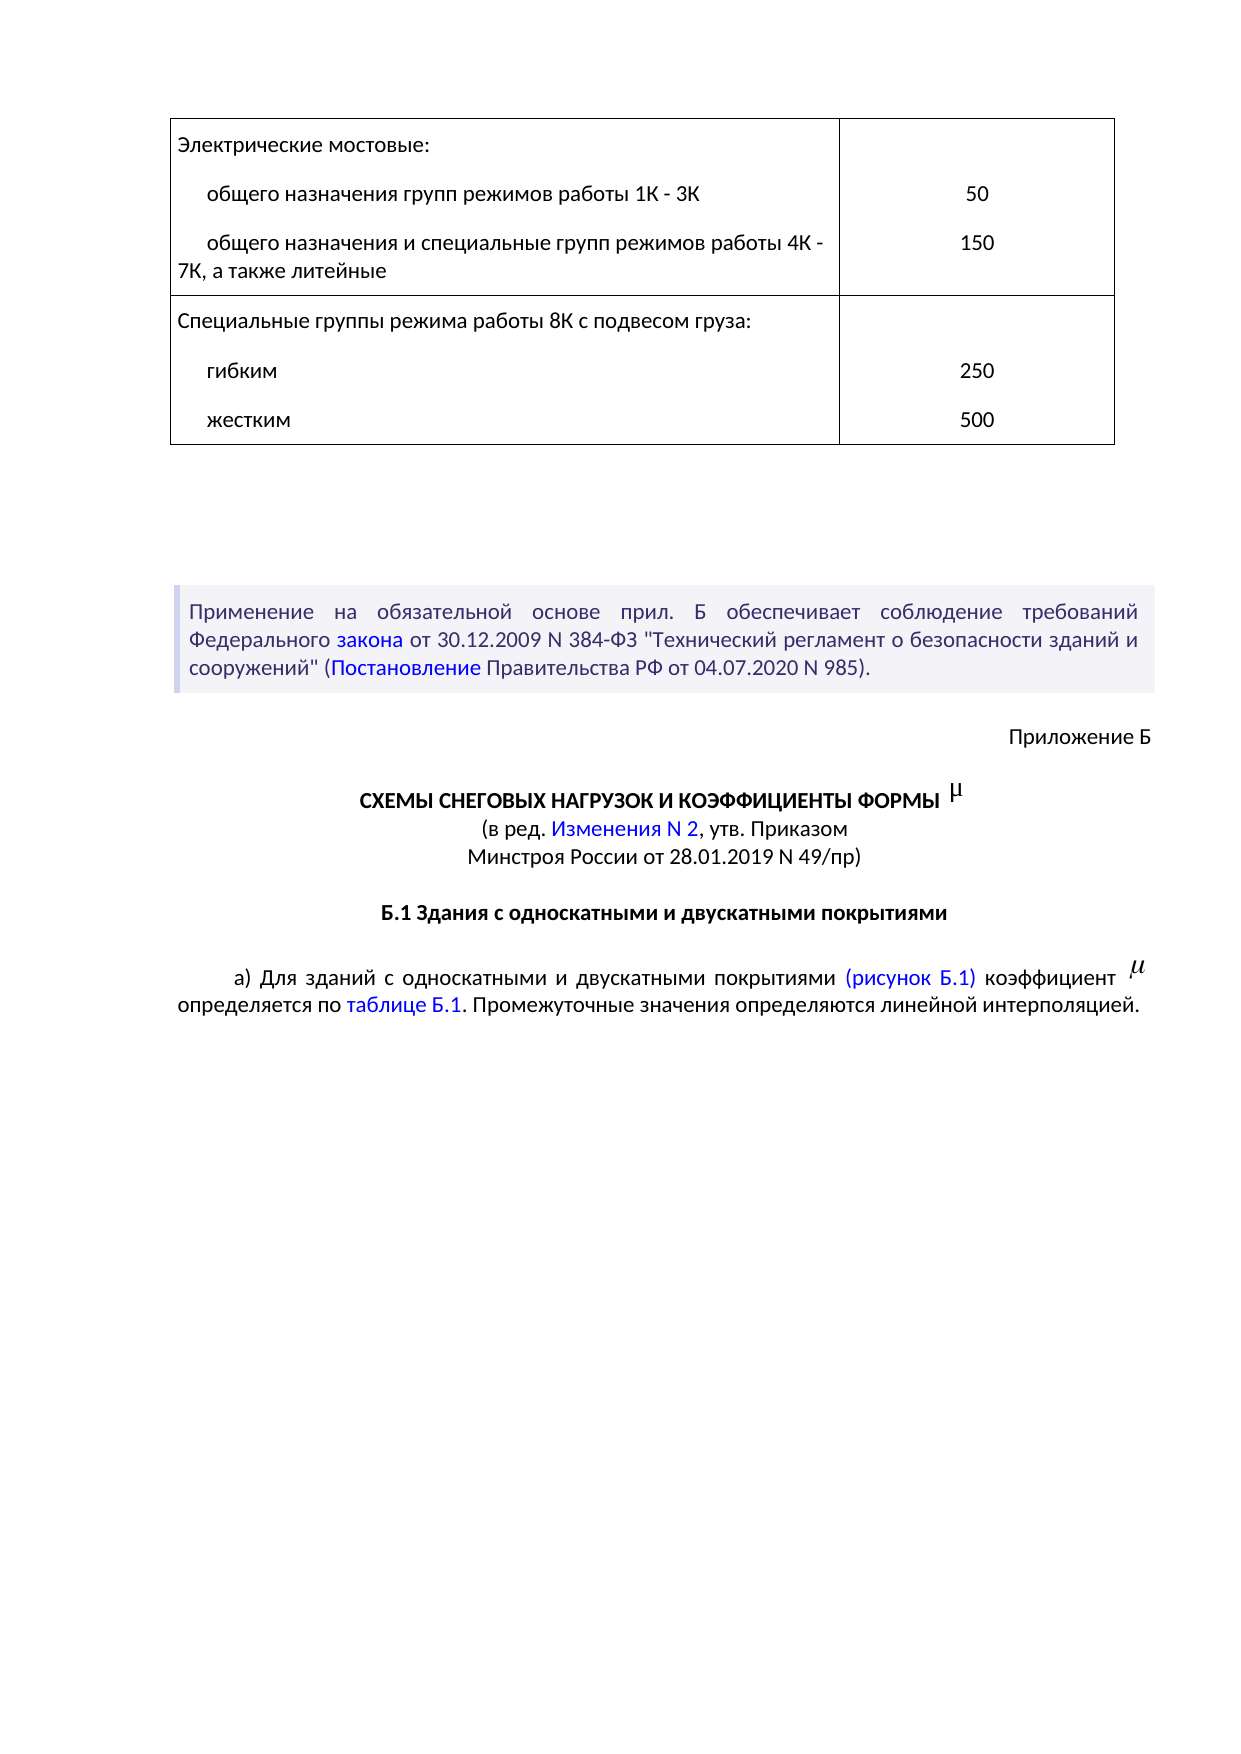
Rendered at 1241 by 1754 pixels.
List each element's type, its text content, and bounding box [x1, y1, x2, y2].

text Приложение Б [177, 722, 1152, 750]
table_header Применение на обязательной основе прил. Б обеспечивает соблюдение требований Федерального закона от 30.12.2009 N 384-ФЗ "Технический регламент о безопасности зданий и сооружений" (Постановление Правительства РФ от 04.07.2020 N 985). [180, 585, 1149, 693]
table_cell Специальные группы режима работы 8К с подвесом груза: [171, 296, 839, 345]
table_cell жестким [171, 395, 839, 444]
table_cell общего назначения групп режимов работы 1К - 3К [171, 169, 839, 218]
text Минстроя России от 28.01.2019 N 49/пр) [177, 842, 1152, 870]
table_cell 250 [840, 345, 1114, 394]
table_cell Электрические мостовые: [171, 119, 839, 168]
text (в ред. Изменения N 2, утв. Приказом [177, 814, 1152, 842]
table_cell [840, 296, 1114, 345]
table_cell 500 [840, 395, 1114, 444]
table_cell 150 [840, 218, 1114, 295]
title СХЕМЫ СНЕГОВЫХ НАГРУЗОК И КОЭФФИЦИЕНТЫ ФОРМЫ [177, 778, 1152, 814]
table_cell [840, 119, 1114, 168]
table_cell общего назначения и специальные групп режимов работы 4К - 7К, а также литейные [171, 218, 839, 295]
text а) Для зданий с односкатными и двускатными покрытиями (рисунок Б.1) коэффициент определяется по таблице Б.1. Промежуточные значения определяются линейной интерполяцией. [177, 954, 1152, 1019]
title Б.1 Здания с односкатными и двускатными покрытиями [177, 898, 1152, 926]
table_cell 50 [840, 169, 1114, 218]
table_cell гибким [171, 345, 839, 394]
